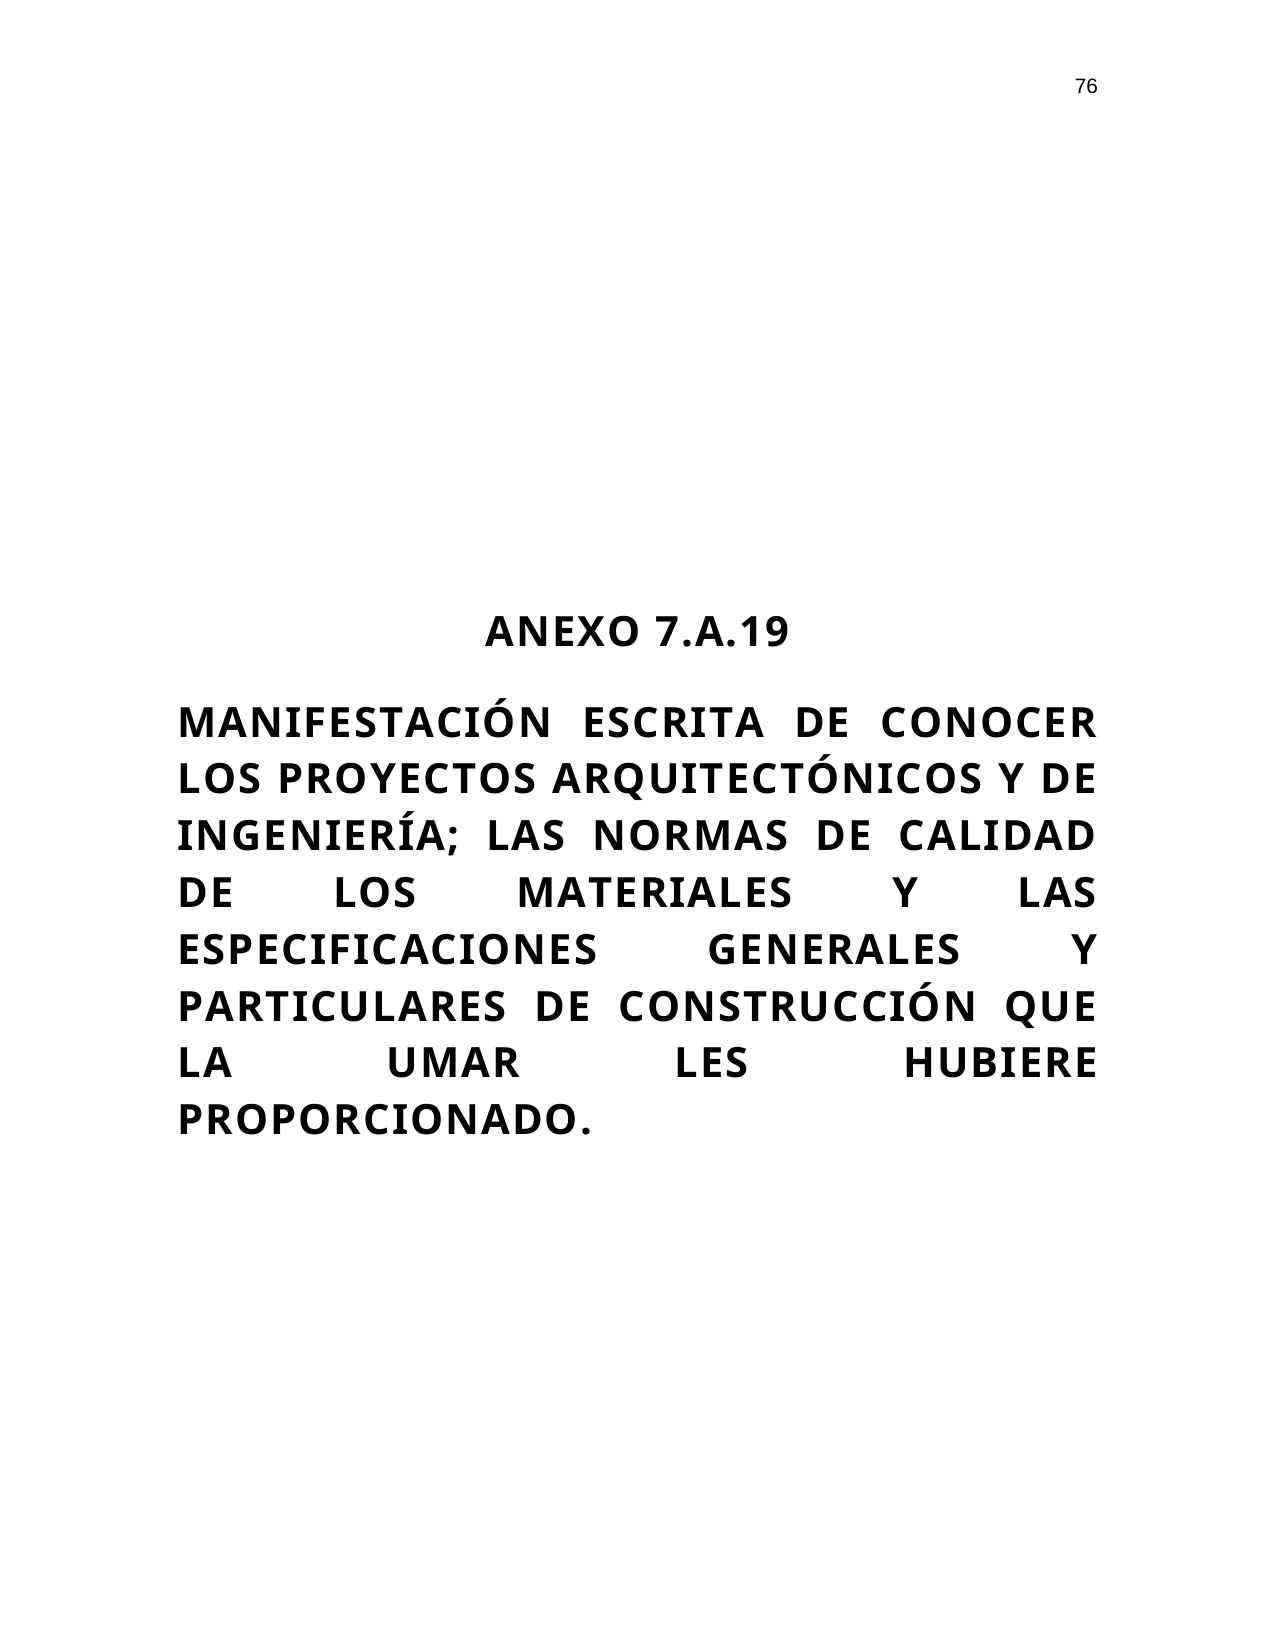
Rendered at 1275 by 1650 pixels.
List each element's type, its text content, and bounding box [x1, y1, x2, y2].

text MANIFESTACIÓN ESCRITA DE CONOCER LOS PROYECTOS ARQUITECTÓNICOS Y DE INGENIERÍA; LAS NORMAS DE CALIDAD DE LOS MATERIALES Y LAS ESPECIFICACIONES GENERALES Y PARTICULARES DE CONSTRUCCIÓN QUE LA UMAR LES HUBIERE PROPORCIONADO. [177, 693, 1098, 1147]
text ANEXO 7.A.19 [177, 602, 1098, 658]
